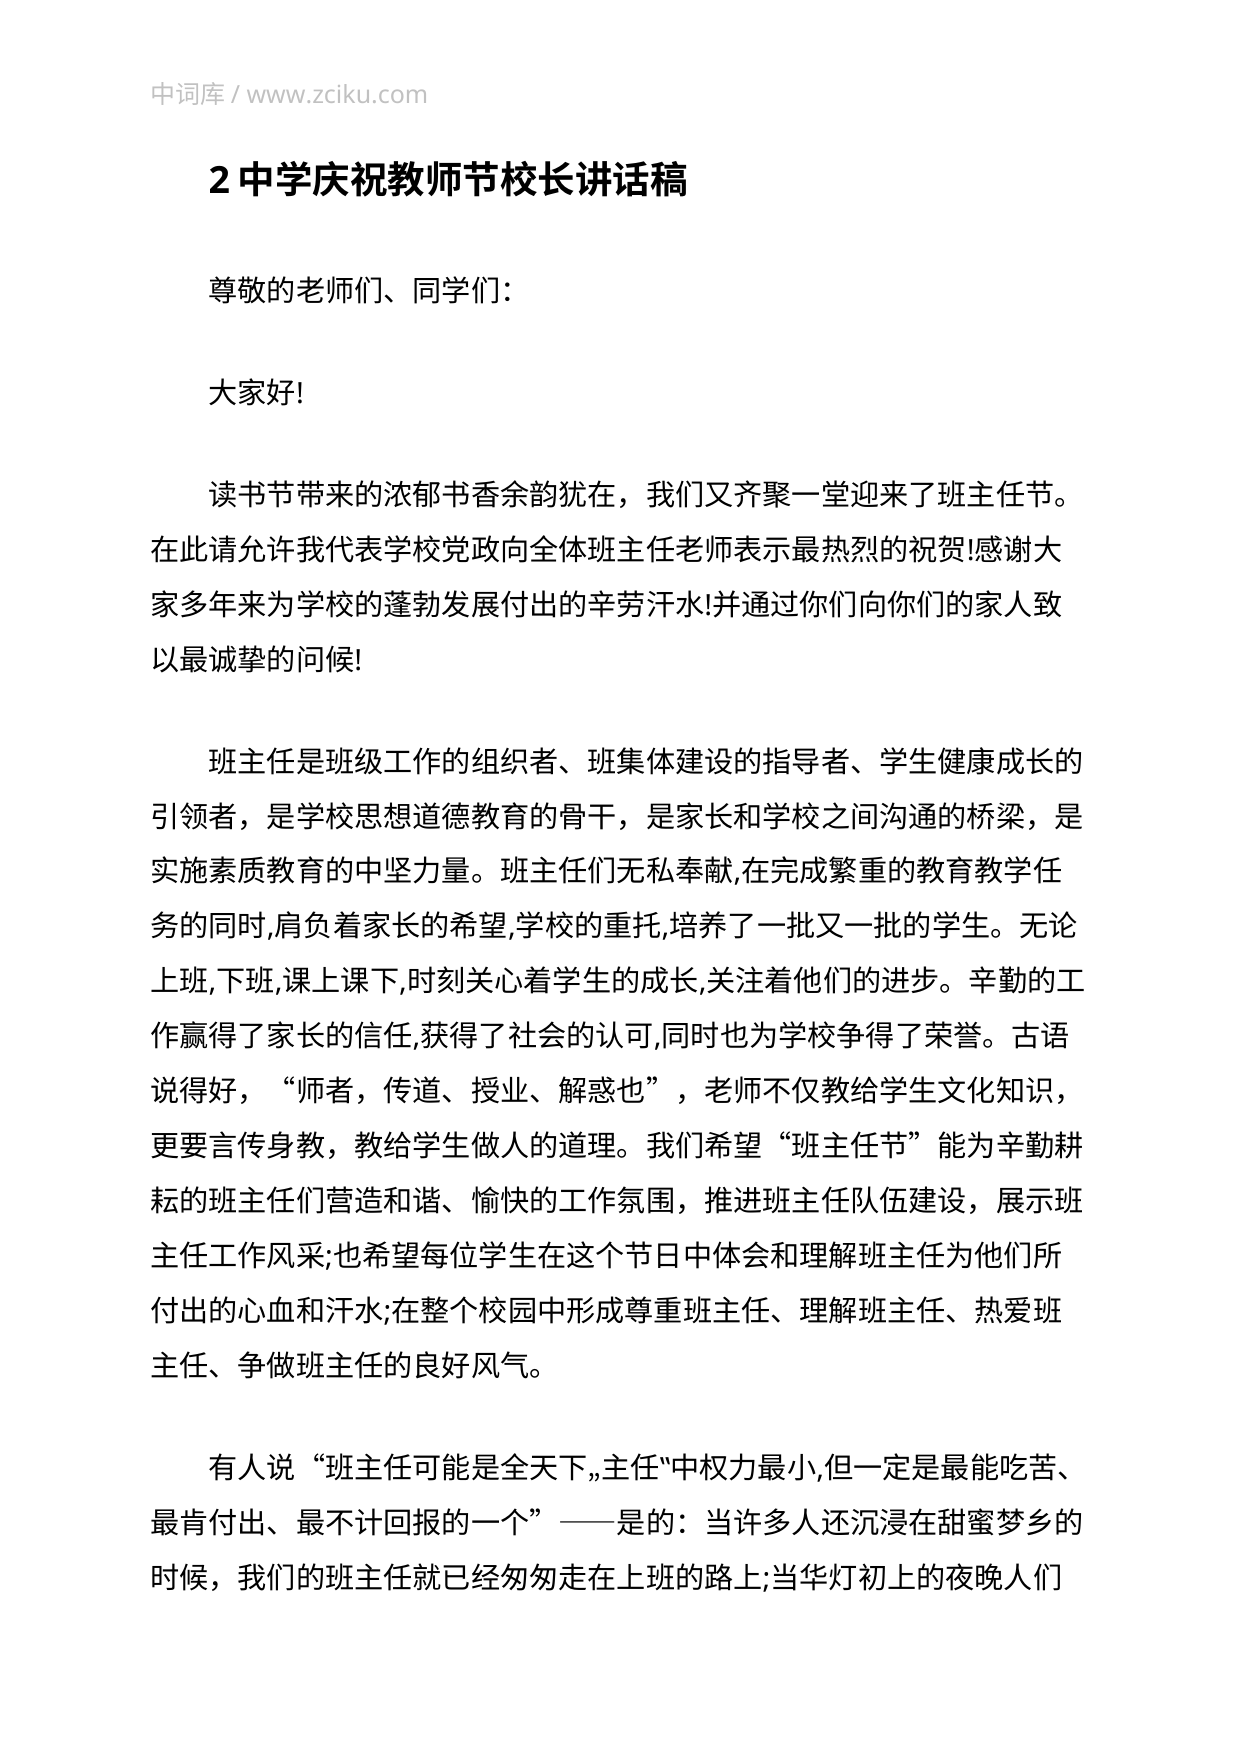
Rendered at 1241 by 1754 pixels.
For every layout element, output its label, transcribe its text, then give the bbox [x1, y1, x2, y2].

text 班主任是班级工作的组织者、班集体建设的指导者、学生健康成长的引领者，是学校思想道德教育的骨干，是家长和学校之间沟通的桥梁，是实施素质教育的中坚力量。班主任们无私奉献,在完成繁重的教育教学任务的同时,肩负着家长的希望,学校的重托,培养了一批又一批的学生。无论上班,下班,课上课下,时刻关心着学生的成长,关注着他们的进步。辛勤的工作赢得了家长的信任,获得了社会的认可,同时也为学校争得了荣誉。古语说得好，“师者，传道、授业、解惑也”，老师不仅教给学生文化知识，更要言传身教，教给学生做人的道理。我们希望“班主任节”能为辛勤耕耘的班主任们营造和谐、愉快的工作氛围，推进班主任队伍建设，展示班主任工作风采;也希望每位学生在这个节日中体会和理解班主任为他们所付出的心血和汗水;在整个校园中形成尊重班主任、理解班主任、热爱班主任、争做班主任的良好风气。 [150, 738, 1090, 1385]
text 2中学庆祝教师节校长讲话稿 [150, 150, 1090, 204]
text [150, 1444, 1090, 1597]
text 读书节带来的浓郁书香余韵犹在，我们又齐聚一堂迎来了班主任节。在此请允许我代表学校党政向全体班主任老师表示最热烈的祝贺!感谢大家多年来为学校的蓬勃发展付出的辛劳汗水!并通过你们向你们的家人致以最诚挚的问候! [150, 471, 1090, 679]
text 大家好! [150, 369, 1090, 412]
text 尊敬的老师们、同学们： [150, 268, 1090, 310]
